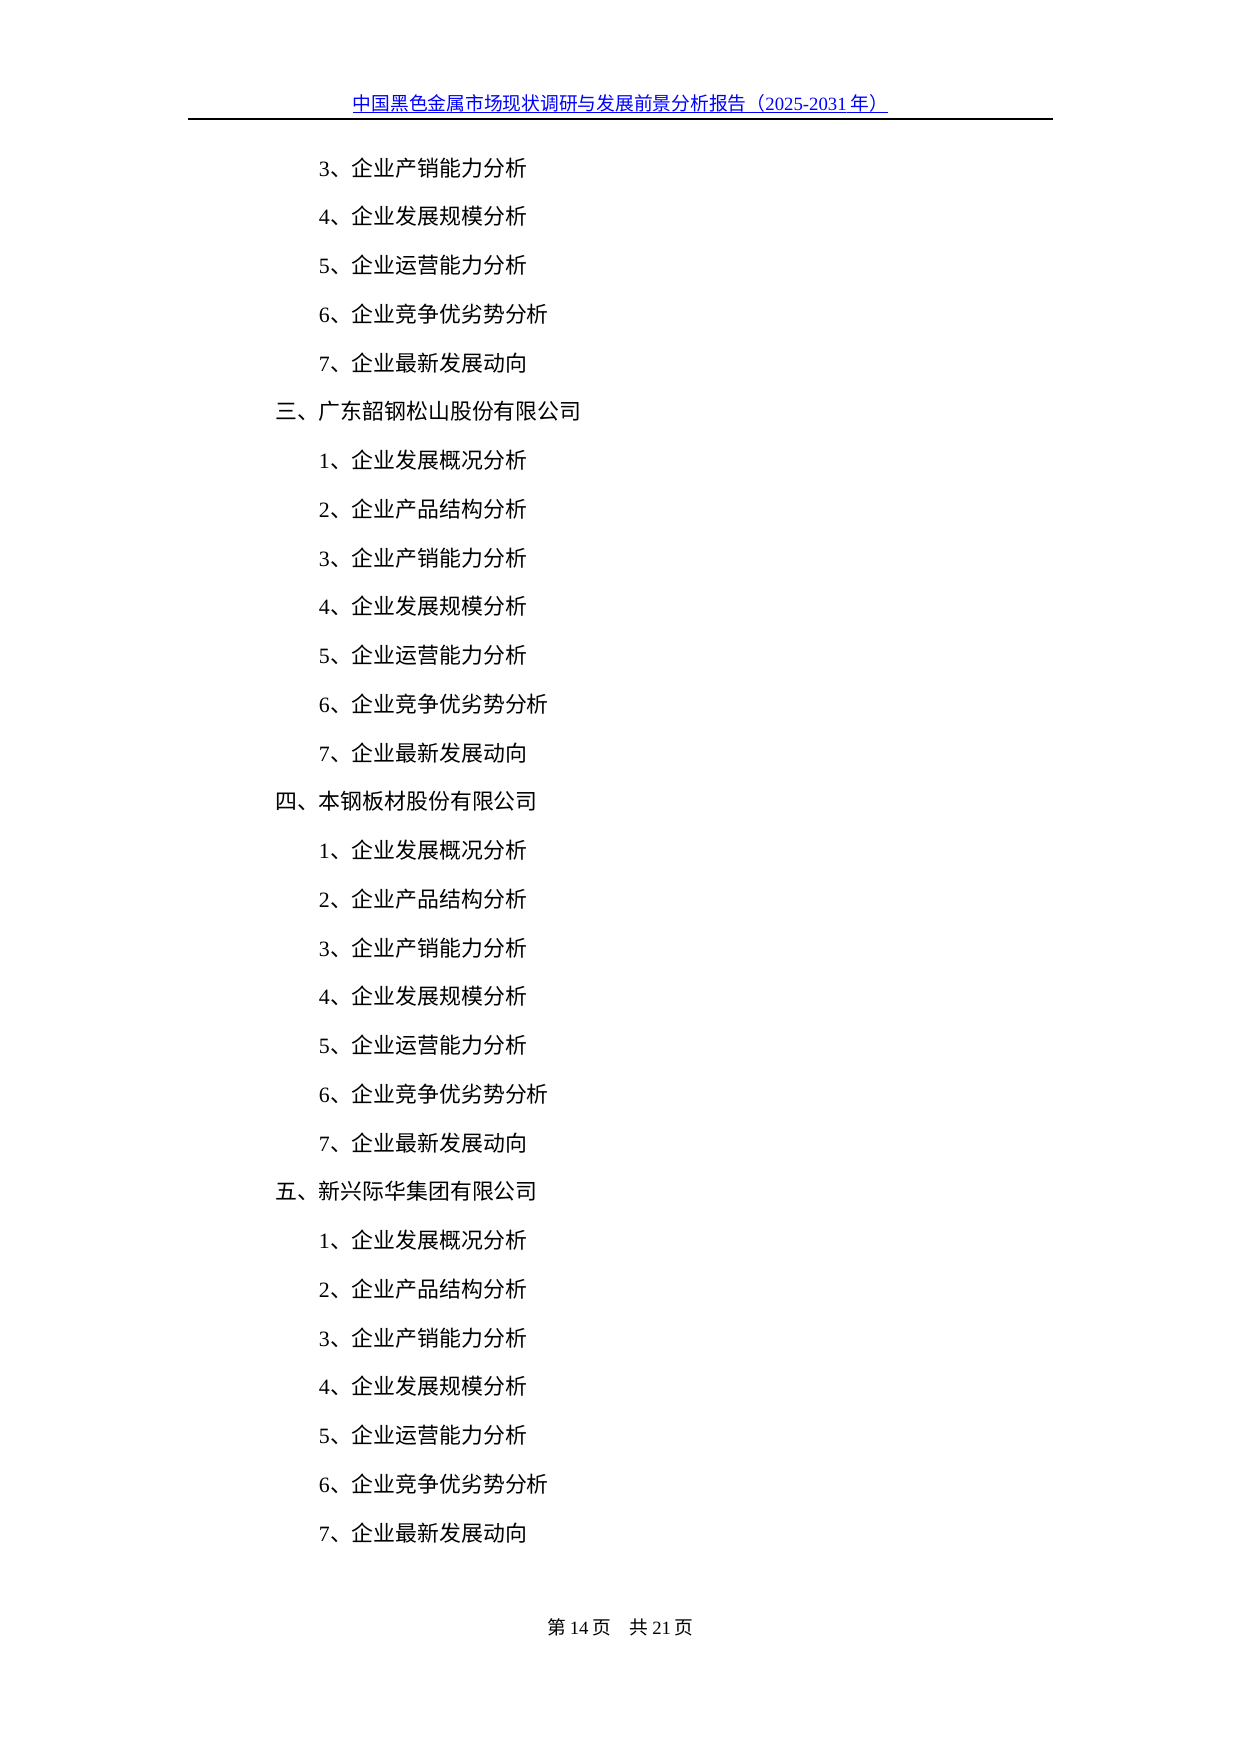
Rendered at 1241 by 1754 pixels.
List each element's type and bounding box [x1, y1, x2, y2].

text [187, 150, 1053, 1548]
